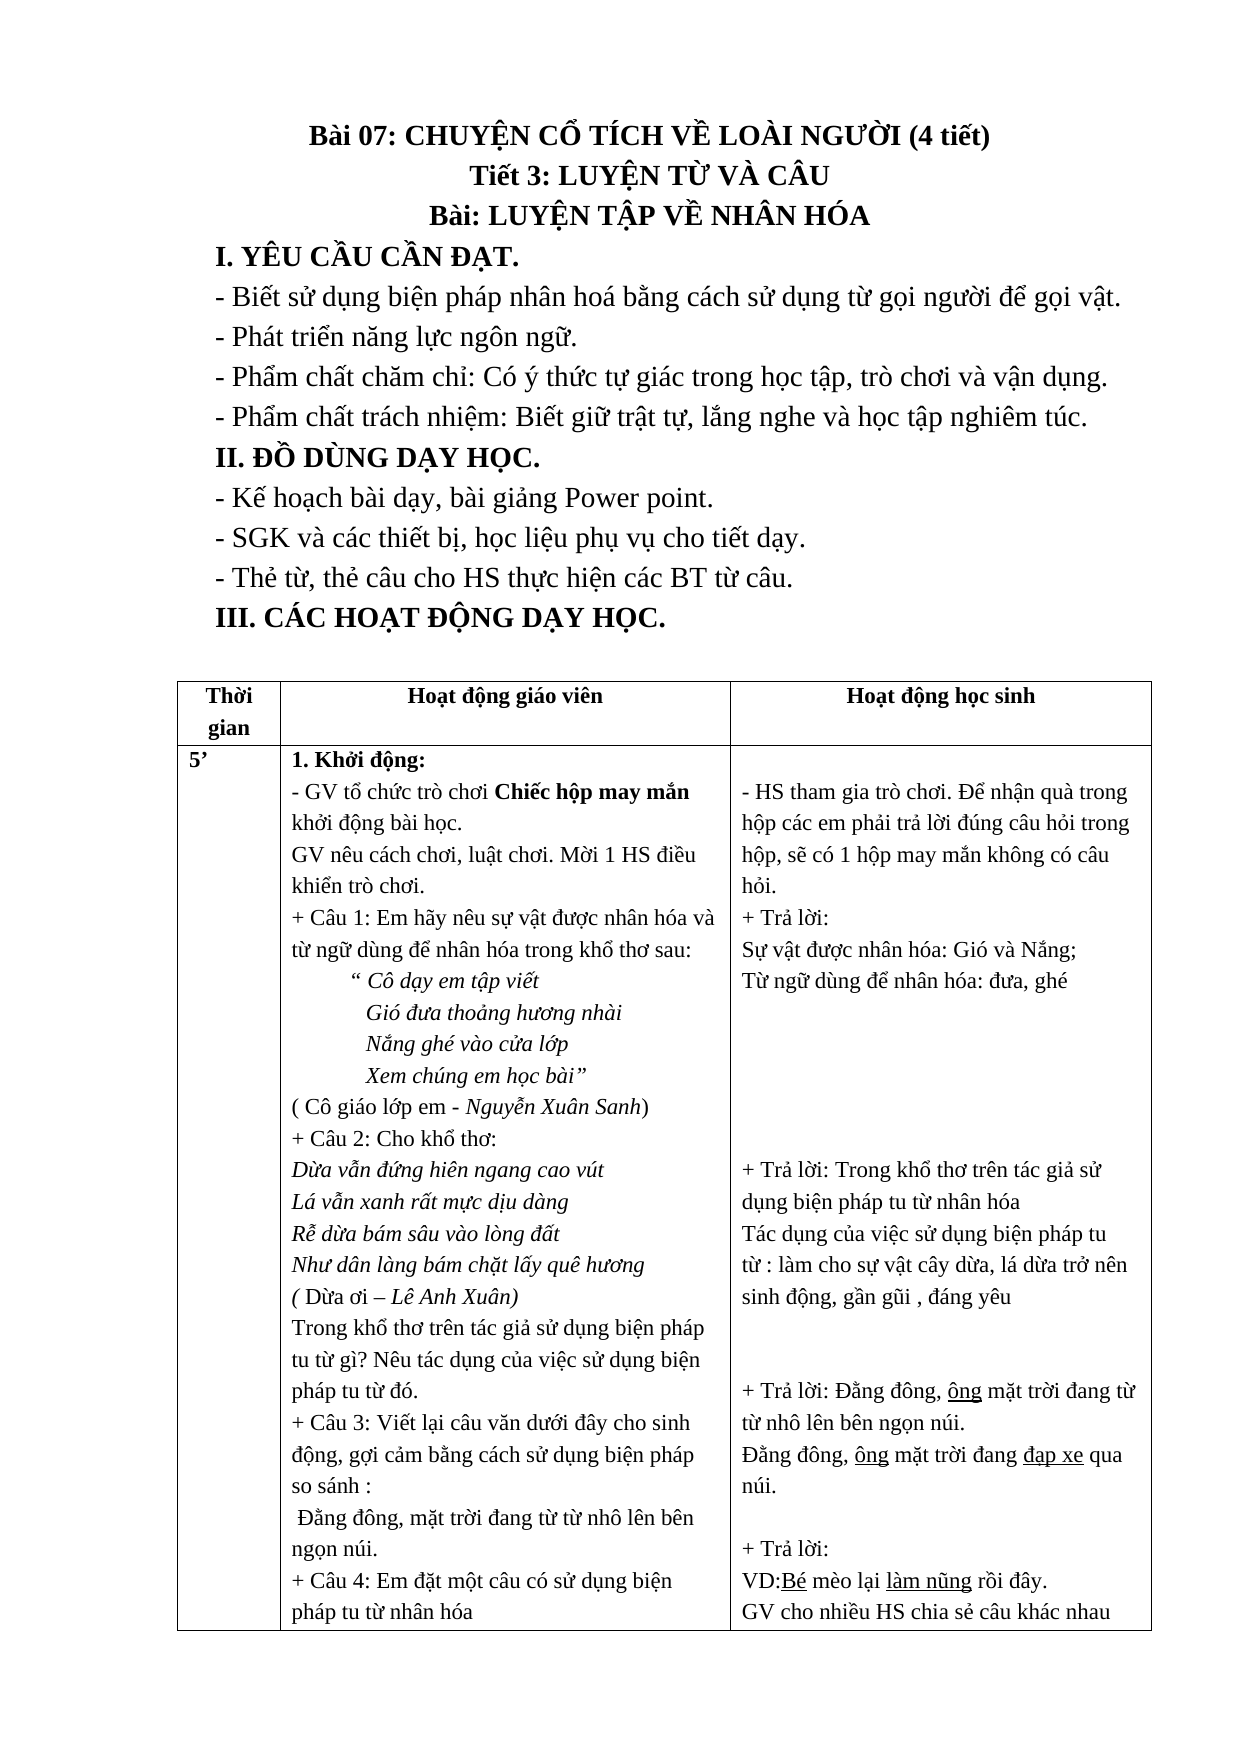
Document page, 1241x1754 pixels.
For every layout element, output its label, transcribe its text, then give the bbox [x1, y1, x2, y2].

text Tiết 3: LUYỆN TỪ VÀ CÂU [177, 158, 1122, 192]
table_header Thời gian [178, 682, 280, 745]
text Bài: LUYỆN TẬP VỀ NHÂN HÓA [177, 198, 1122, 232]
text II. ĐỒ DÙNG DẠY HỌC. [177, 440, 1122, 473]
text III. CÁC HOẠT ĐỘNG DẠY HỌC. [177, 601, 1122, 634]
text - SGK và các thiết bị, học liệu phụ vụ cho tiết dạy. [177, 520, 1122, 554]
text Bài 07: CHUYỆN CỔ TÍCH VỀ LOÀI NGƯỜI (4 tiết) [177, 118, 1122, 152]
text - Biết sử dụng biện pháp nhân hoá bằng cách sử dụng từ gọi người để gọi vật. [177, 279, 1122, 312]
text - Phát triển năng lực ngôn ngữ. [177, 319, 1122, 353]
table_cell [281, 746, 730, 1630]
text - Phẩm chất chăm chỉ: Có ý thức tự giác trong học tập, trò chơi và vận dụng. [177, 359, 1122, 393]
table_header Hoạt động học sinh [731, 682, 1151, 745]
text I. YÊU CẦU CẦN ĐẠT. [177, 239, 1122, 272]
table_cell 5’ [178, 746, 280, 1630]
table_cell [731, 746, 1151, 1630]
text - Thẻ từ, thẻ câu cho HS thực hiện các BT từ câu. [177, 560, 1122, 594]
table_header Hoạt động giáo viên [281, 682, 730, 745]
text - Kế hoạch bài dạy, bài giảng Power point. [177, 480, 1122, 513]
text - Phẩm chất trách nhiệm: Biết giữ trật tự, lắng nghe và học tập nghiêm túc. [177, 399, 1122, 433]
